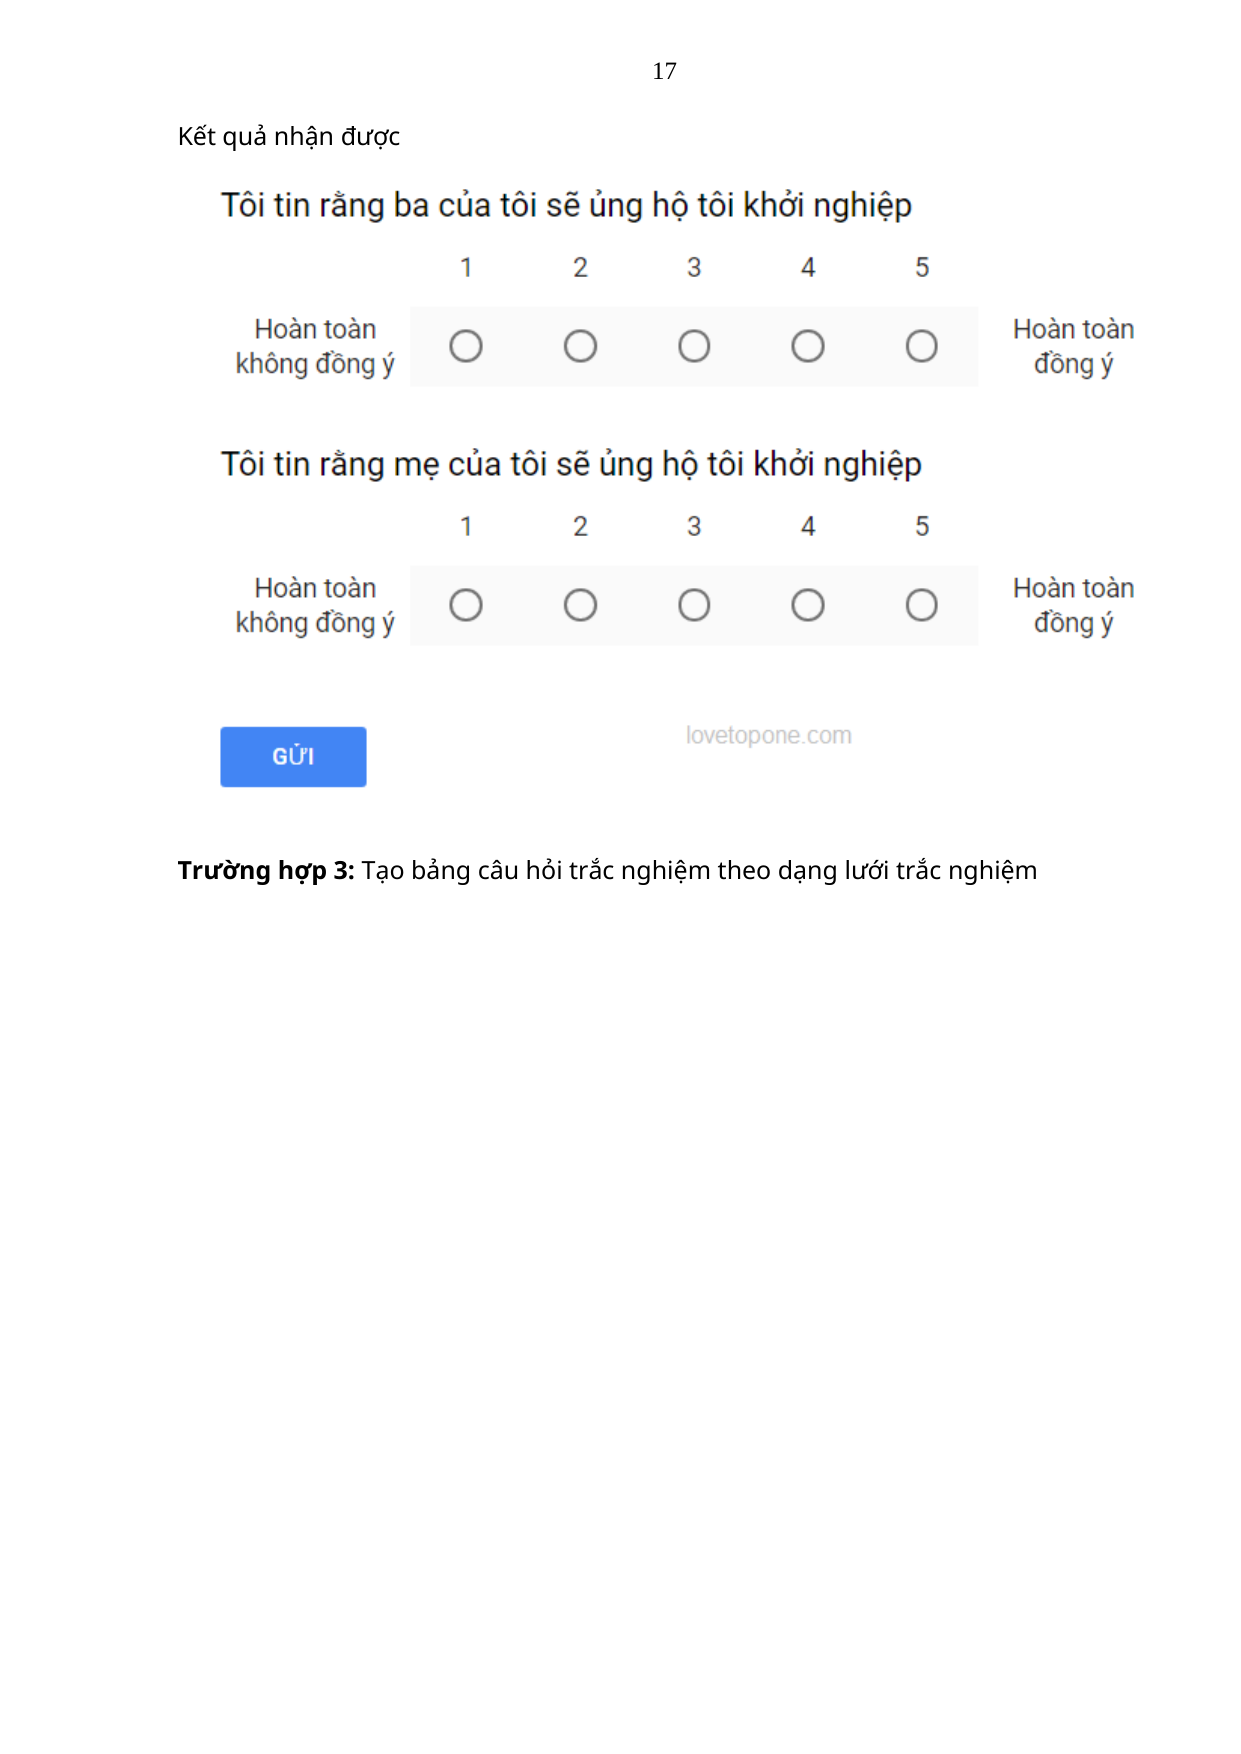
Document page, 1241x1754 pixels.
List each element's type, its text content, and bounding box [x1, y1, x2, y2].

text Trường hợp 3: Tạo bảng câu hỏi trắc nghiệm theo dạng lưới trắc nghiệm [177, 853, 1152, 887]
text Kết quả nhận được [177, 118, 1152, 152]
picture [177, 152, 1182, 822]
